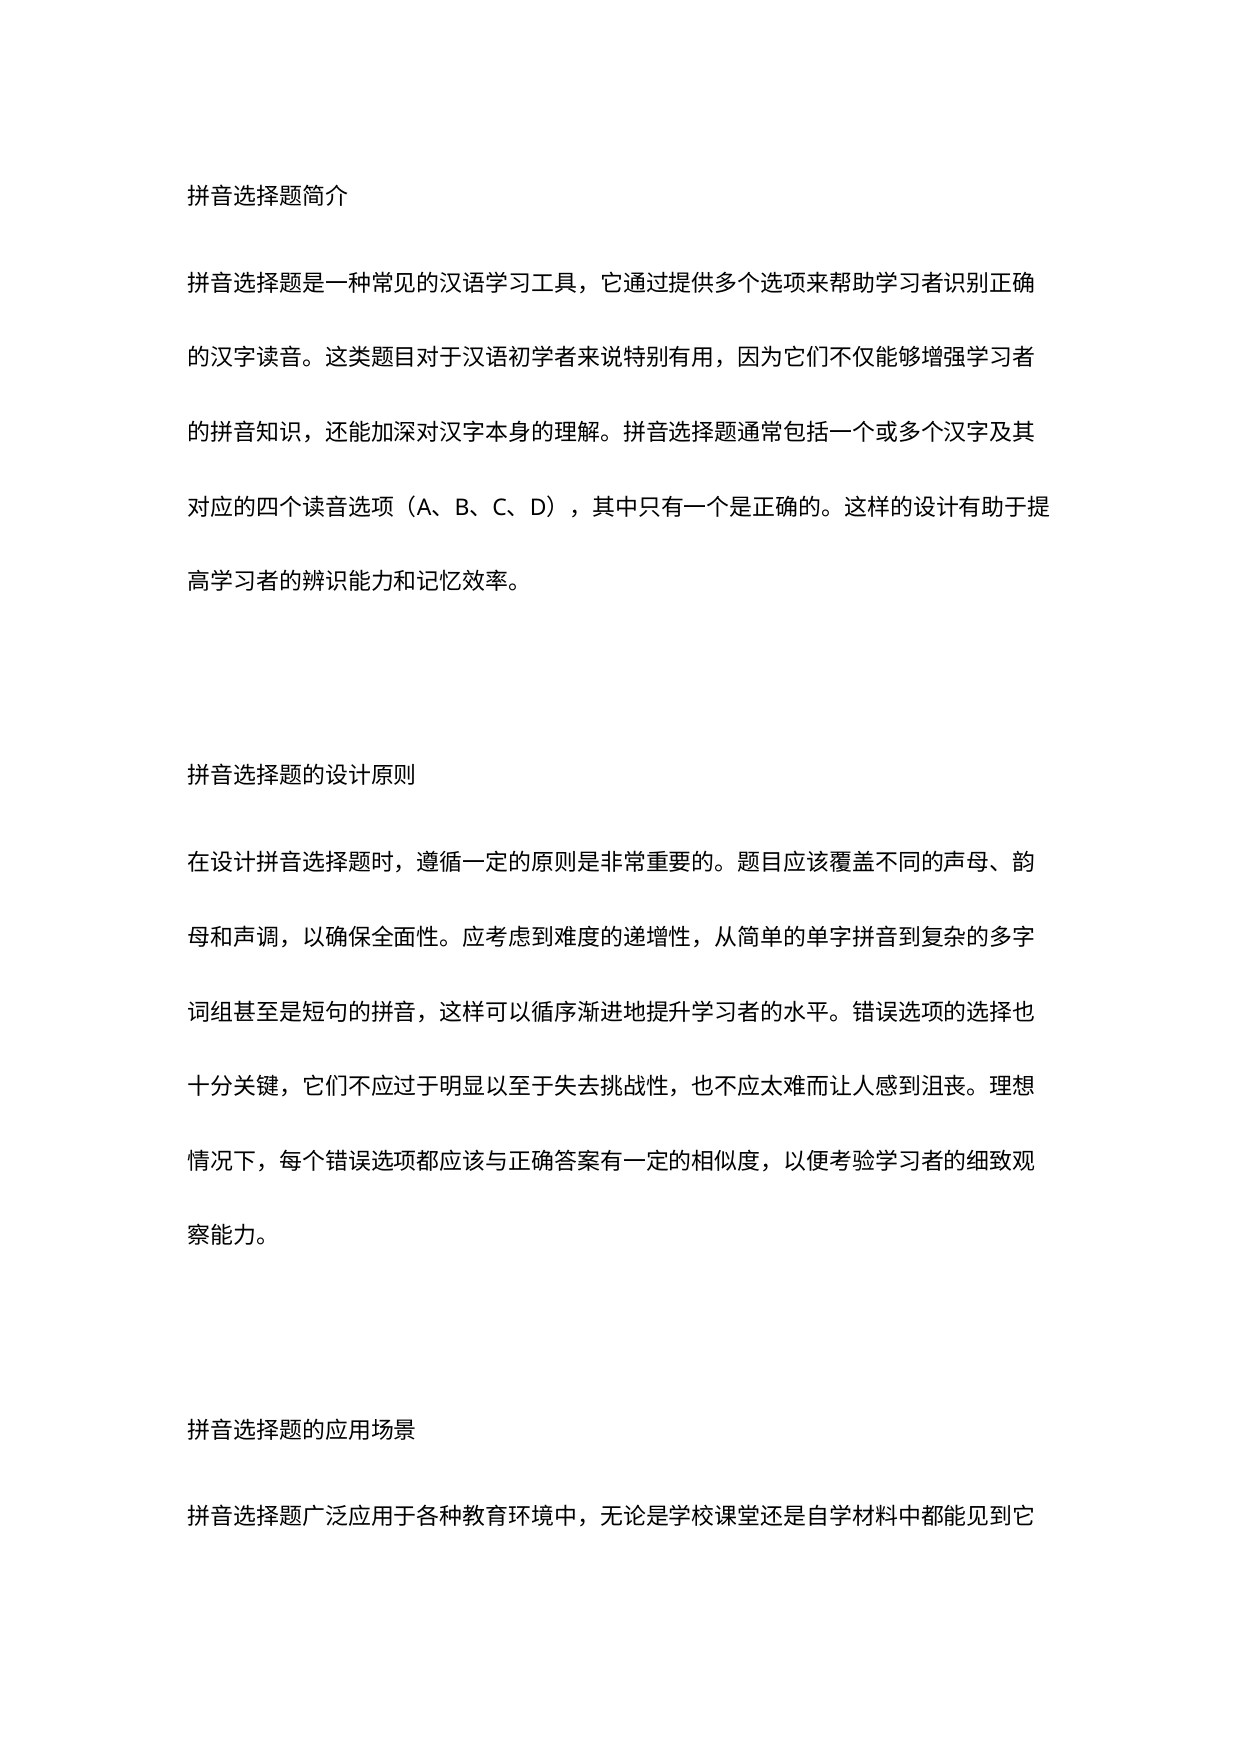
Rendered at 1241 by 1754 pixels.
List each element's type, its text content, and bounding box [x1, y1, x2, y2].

text 拼音选择题的应用场景 [187, 1396, 1053, 1461]
text 拼音选择题是一种常见的汉语学习工具，它通过提供多个选项来帮助学习者识别正确的汉字读音。这类题目对于汉语初学者来说特别有用，因为它们不仅能够增强学习者的拼音知识，还能加深对汉字本身的理解。拼音选择题通常包括一个或多个汉字及其对应的四个读音选项（A、B、C、D），其中只有一个是正确的。这样的设计有助于提高学习者的辨识能力和记忆效率。 [187, 248, 1053, 612]
text 拼音选择题的设计原则 [187, 742, 1053, 807]
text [187, 1482, 1053, 1547]
text 拼音选择题简介 [187, 162, 1053, 227]
text 在设计拼音选择题时，遵循一定的原则是非常重要的。题目应该覆盖不同的声母、韵母和声调，以确保全面性。应考虑到难度的递增性，从简单的单字拼音到复杂的多字词组甚至是短句的拼音，这样可以循序渐进地提升学习者的水平。错误选项的选择也十分关键，它们不应过于明显以至于失去挑战性，也不应太难而让人感到沮丧。理想情况下，每个错误选项都应该与正确答案有一定的相似度，以便考验学习者的细致观察能力。 [187, 828, 1053, 1267]
